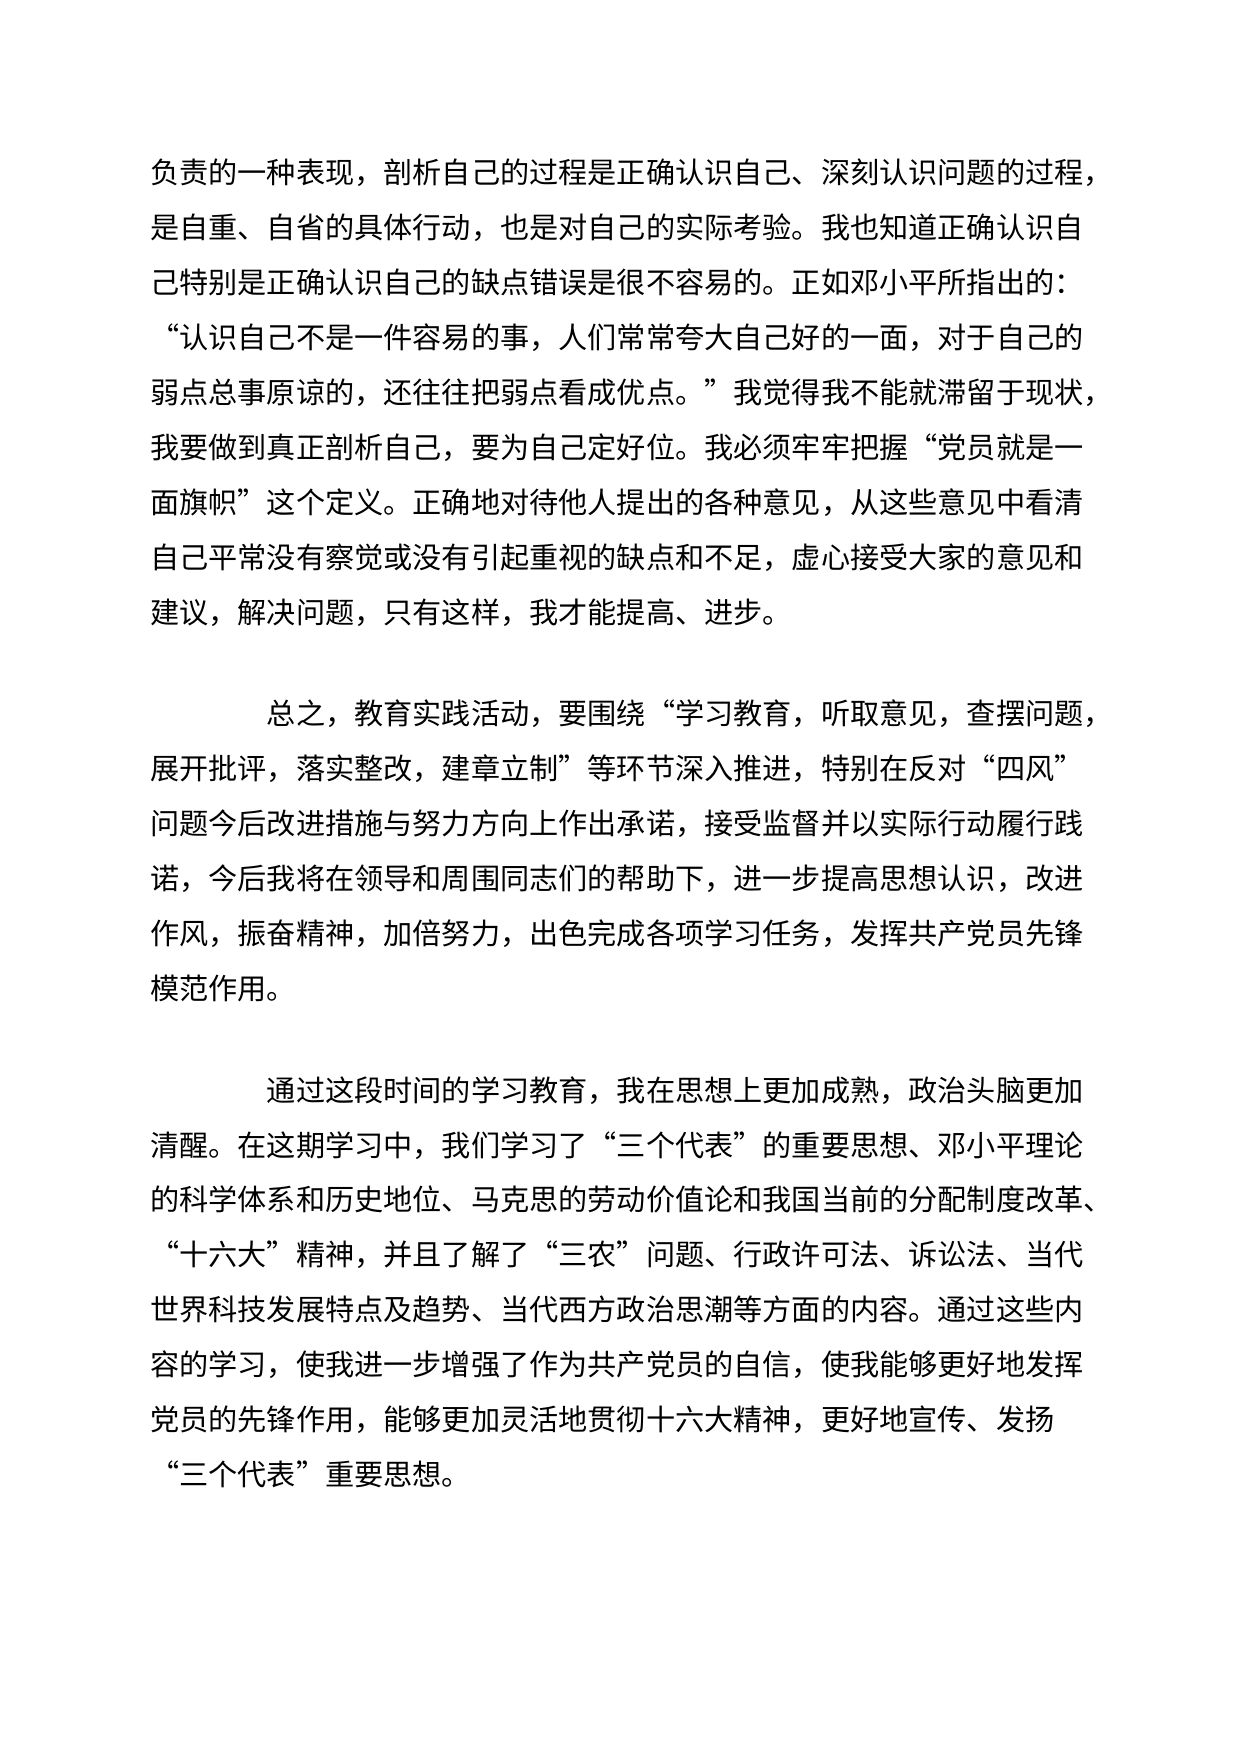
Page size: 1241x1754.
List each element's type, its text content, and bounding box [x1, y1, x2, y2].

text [150, 150, 1090, 631]
text 总之，教育实践活动，要围绕“学习教育，听取意见，查摆问题，展开批评，落实整改，建章立制”等环节深入推进，特别在反对“四风”问题今后改进措施与努力方向上作出承诺，接受监督并以实际行动履行践诺，今后我将在领导和周围同志们的帮助下，进一步提高思想认识，改进作风，振奋精神，加倍努力，出色完成各项学习任务，发挥共产党员先锋模范作用。 [150, 691, 1090, 1008]
text 通过这段时间的学习教育，我在思想上更加成熟，政治头脑更加清醒。在这期学习中，我们学习了“三个代表”的重要思想、邓小平理论的科学体系和历史地位、马克思的劳动价值论和我国当前的分配制度改革、“十六大”精神，并且了解了“三农”问题、行政许可法、诉讼法、当代世界科技发展特点及趋势、当代西方政治思潮等方面的内容。通过这些内容的学习，使我进一步增强了作为共产党员的自信，使我能够更好地发挥党员的先锋作用，能够更加灵活地贯彻十六大精神，更好地宣传、发扬“三个代表”重要思想。 [150, 1067, 1090, 1494]
